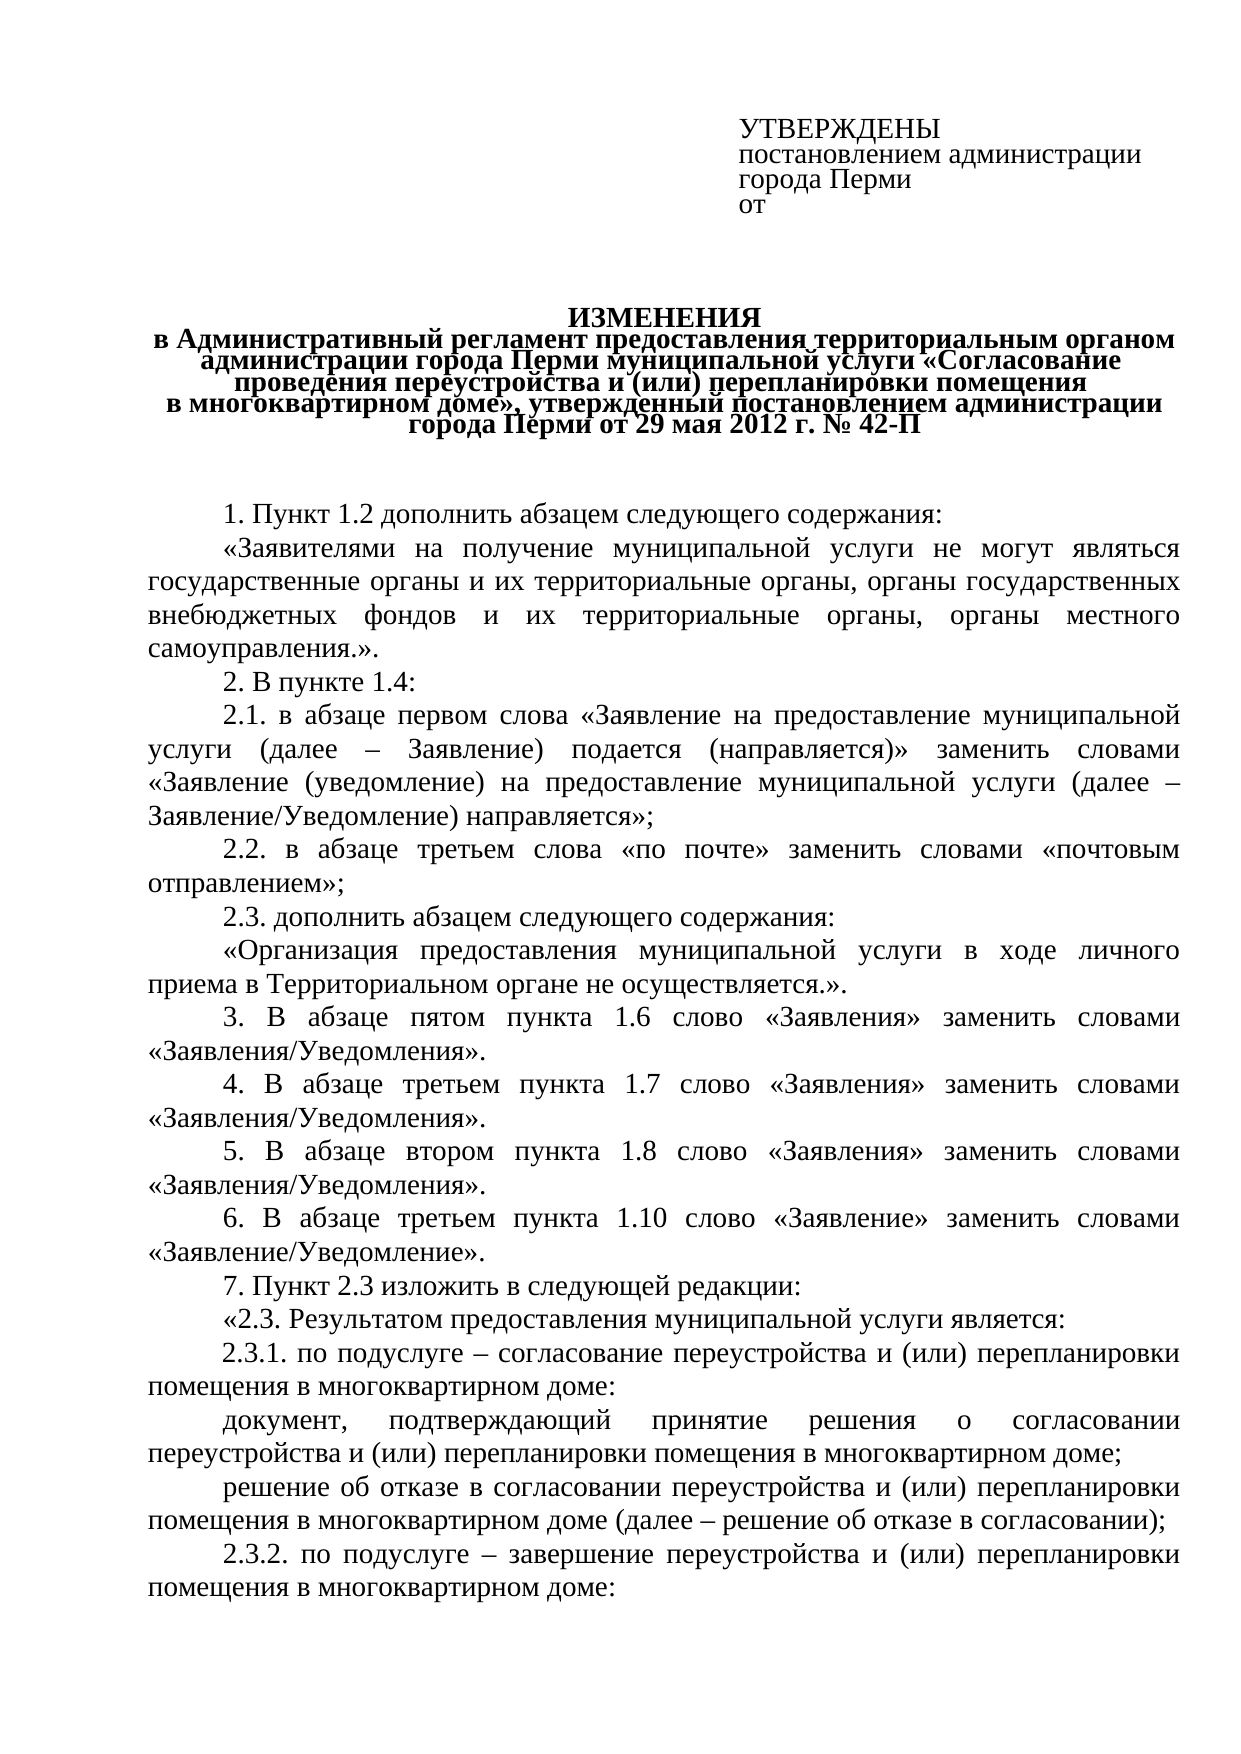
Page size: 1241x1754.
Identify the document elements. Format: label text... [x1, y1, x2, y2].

text решение об отказе в согласовании переустройства и (или) перепланировки помещения в многоквартирном доме (далее – решение об отказе в согласовании); [148, 1469, 1181, 1536]
text 2.3. дополнить абзацем следующего содержания: [148, 899, 1181, 932]
text 7. Пункт 2.3 изложить в следующей редакции: [148, 1268, 1181, 1301]
text 4. В абзаце третьем пункта 1.7 слово «Заявления» заменить словами «Заявления/Уведомления». [148, 1066, 1181, 1133]
text 5. В абзаце втором пункта 1.8 слово «Заявления» заменить словами «Заявления/Уведомления». [148, 1133, 1181, 1201]
text 2.3.1. по подуслуге – согласование переустройства и (или) перепланировки помещения в многоквартирном доме: [148, 1335, 1181, 1402]
text УТВЕРЖДЕНЫ [673, 118, 1181, 143]
text «Организация предоставления муниципальной услуги в ходе личного приема в Территориальном органе не осуществляется.». [148, 932, 1181, 999]
text 2. В пункте 1.4: [148, 664, 1181, 697]
text от [148, 193, 1181, 218]
text «Заявителями на получение муниципальной услуги не могут являться государственные органы и их территориальные органы, органы государственных внебюджетных фондов и их территориальные органы, органы местного самоуправления.». [148, 530, 1181, 664]
text 2.1. в абзаце первом слова «Заявление на предоставление муниципальной услуги (далее – Заявление) подается (направляется)» заменить словами «Заявление (уведомление) на предоставление муниципальной услуги (далее – Заявление/Уведомление) направляется»; [148, 697, 1181, 832]
text города Перми [148, 168, 1181, 193]
text документ, подтверждающий принятие решения о согласовании переустройства и (или) перепланировки помещения в многоквартирном доме; [148, 1402, 1181, 1469]
text 2.2. в абзаце третьем слова «по почте» заменить словами «почтовым отправлением»; [148, 832, 1181, 899]
text 2.3.2. по подуслуге – завершение переустройства и (или) перепланировки помещения в многоквартирном доме: [148, 1536, 1181, 1603]
text постановлением администрации [148, 143, 1181, 168]
text 3. В абзаце пятом пункта 1.6 слово «Заявления» заменить словами «Заявления/Уведомления». [148, 999, 1181, 1066]
text 1. Пункт 1.2 дополнить абзацем следующего содержания: [148, 496, 1181, 530]
text ИЗМЕНЕНИЯ [148, 310, 1181, 331]
text «2.3. Результатом предоставления муниципальной услуги является: [148, 1301, 1181, 1335]
text в Административный регламент предоставления территориальным органом администрации города Перми муниципальной услуги «Согласование проведения переустройства и (или) перепланировки помещения в многоквартирном доме», утвержденный постановлением администрации города Перми от 29 мая 2012 г. № 42-П [148, 331, 1181, 438]
text 6. В абзаце третьем пункта 1.10 слово «Заявление» заменить словами «Заявление/Уведомление». [148, 1201, 1181, 1268]
